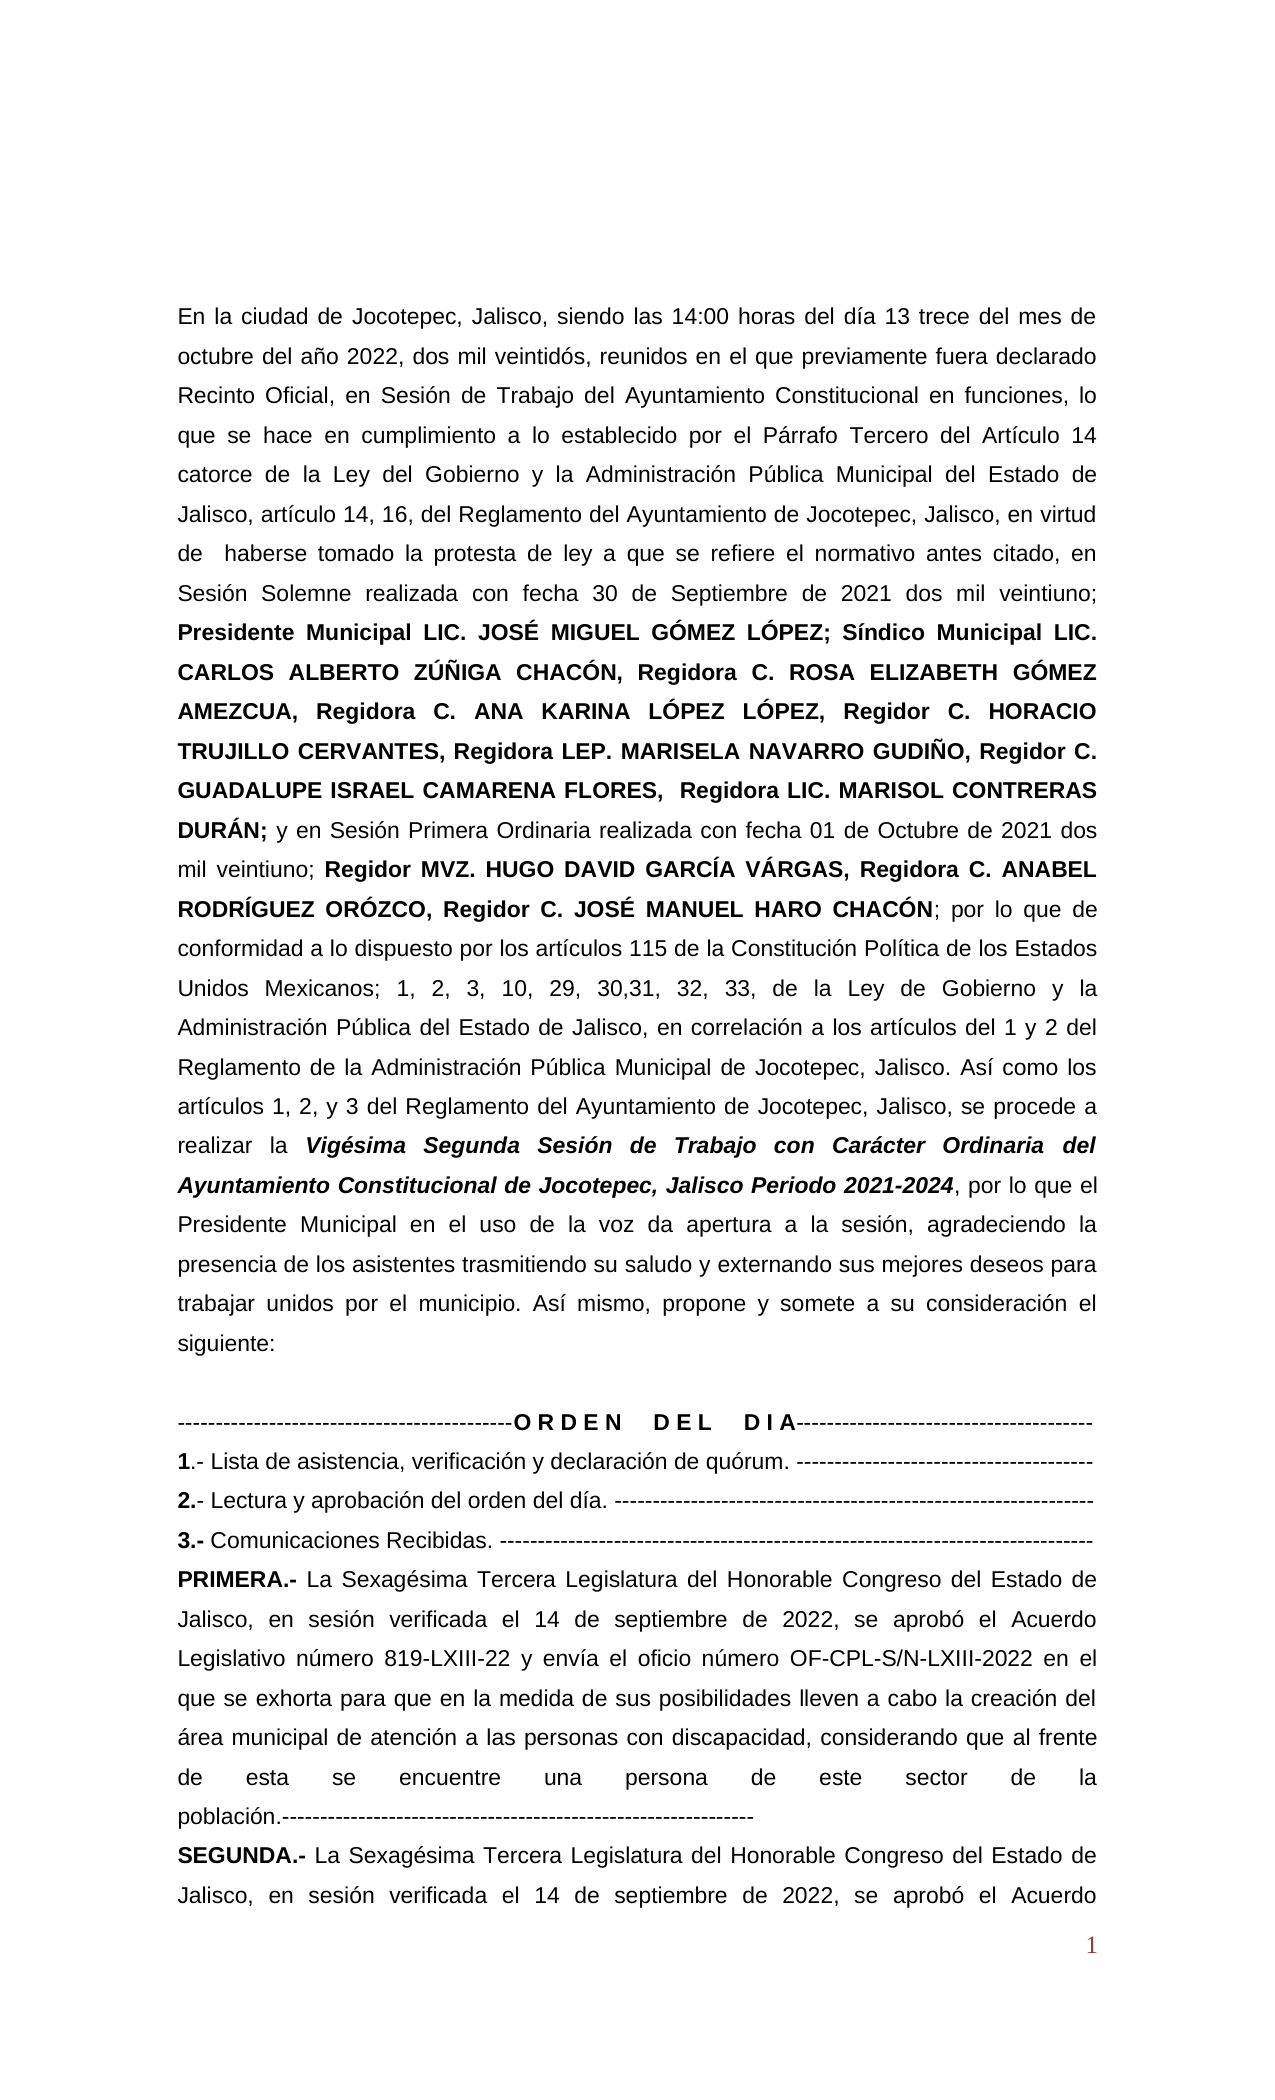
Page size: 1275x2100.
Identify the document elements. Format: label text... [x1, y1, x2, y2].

text 2.- Lectura y aprobación del orden del día. --------------------------------------------------------------- [177, 1487, 1098, 1513]
text 3.- Comunicaciones Recibidas. ------------------------------------------------------------------------------ [177, 1527, 1098, 1553]
text 1.- Lista de asistencia, verificación y declaración de quórum. --------------------------------------- [177, 1448, 1098, 1474]
text --------------------------------------------O R D E N D E L D I A--------------------------------------- [177, 1409, 1098, 1435]
list En la ciudad de Jocotepec, Jalisco, siendo las 14:00 horas del día 13 trece del mes de octubre del año 2022, dos mil veintidós, reunidos en el que previamente fuera declarado Recinto Oficial, en Sesión de Trabajo del Ayuntamiento Constitucional en funciones, lo que se hace en cumplimiento a lo establecido por el Párrafo Tercero del Artículo 14 catorce de la Ley del Gobierno y la Administración Pública Municipal del Estado de Jalisco, artículo 14, 16, del Reglamento del Ayuntamiento de Jocotepec, Jalisco, en virtud de haberse tomado la protesta de ley a que se refiere el normativo antes citado, en Sesión Solemne realizada con fecha 30 de Septiembre de 2021 dos mil veintiuno; Presidente Municipal LIC. JOSÉ MIGUEL GÓMEZ LÓPEZ; Síndico Municipal LIC. CARLOS ALBERTO ZÚÑIGA CHACÓN, Regidora C. ROSA ELIZABETH GÓMEZ AMEZCUA, Regidora C. ANA KARINA LÓPEZ LÓPEZ, Regidor C. HORACIO TRUJILLO CERVANTES, Regidora LEP. MARISELA NAVARRO GUDIÑO, Regidor C. GUADALUPE ISRAEL CAMARENA FLORES, Regidora LIC. MARISOL CONTRERAS DURÁN; y en Sesión Primera Ordinaria realizada con fecha 01 de Octubre de 2021 dos mil veintiuno; Regidor MVZ. HUGO DAVID GARCÍA VÁRGAS, Regidora C. ANABEL RODRÍGUEZ ORÓZCO, Regidor C. JOSÉ MANUEL HARO CHACÓN; por lo que de conformidad a lo dispuesto por los artículos 115 de la Constitución Política de los Estados Unidos Mexicanos; 1, 2, 3, 10, 29, 30,31, 32, 33, de la Ley de Gobierno y la Administración Pública del Estado de Jalisco, en correlación a los artículos del 1 y 2 del Reglamento de la Administración Pública Municipal de Jocotepec, Jalisco. Así como los artículos 1, 2, y 3 del Reglamento del Ayuntamiento de Jocotepec, Jalisco, se procede a realizar la Vigésima Segunda Sesión de Trabajo con Carácter Ordinaria del Ayuntamiento Constitucional de Jocotepec, Jalisco Periodo 2021-2024, por lo que el Presidente Municipal en el uso de la voz da apertura a la sesión, agradeciendo la presencia de los asistentes trasmitiendo su saludo y externando sus mejores deseos para trabajar unidos por el municipio. Así mismo, propone y somete a su consideración el siguiente: [177, 303, 1098, 1356]
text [177, 1842, 1098, 1908]
text PRIMERA.- La Sexagésima Tercera Legislatura del Honorable Congreso del Estado de Jalisco, en sesión verificada el 14 de septiembre de 2022, se aprobó el Acuerdo Legislativo número 819-LXIII-22 y envía el oficio número OF-CPL-S/N-LXIII-2022 en el que se exhorta para que en la medida de sus posibilidades lleven a cabo la creación del área municipal de atención a las personas con discapacidad, considerando que al frente de esta se encuentre una persona de este sector de la población.-------------------------------------------------------------- [177, 1566, 1098, 1829]
